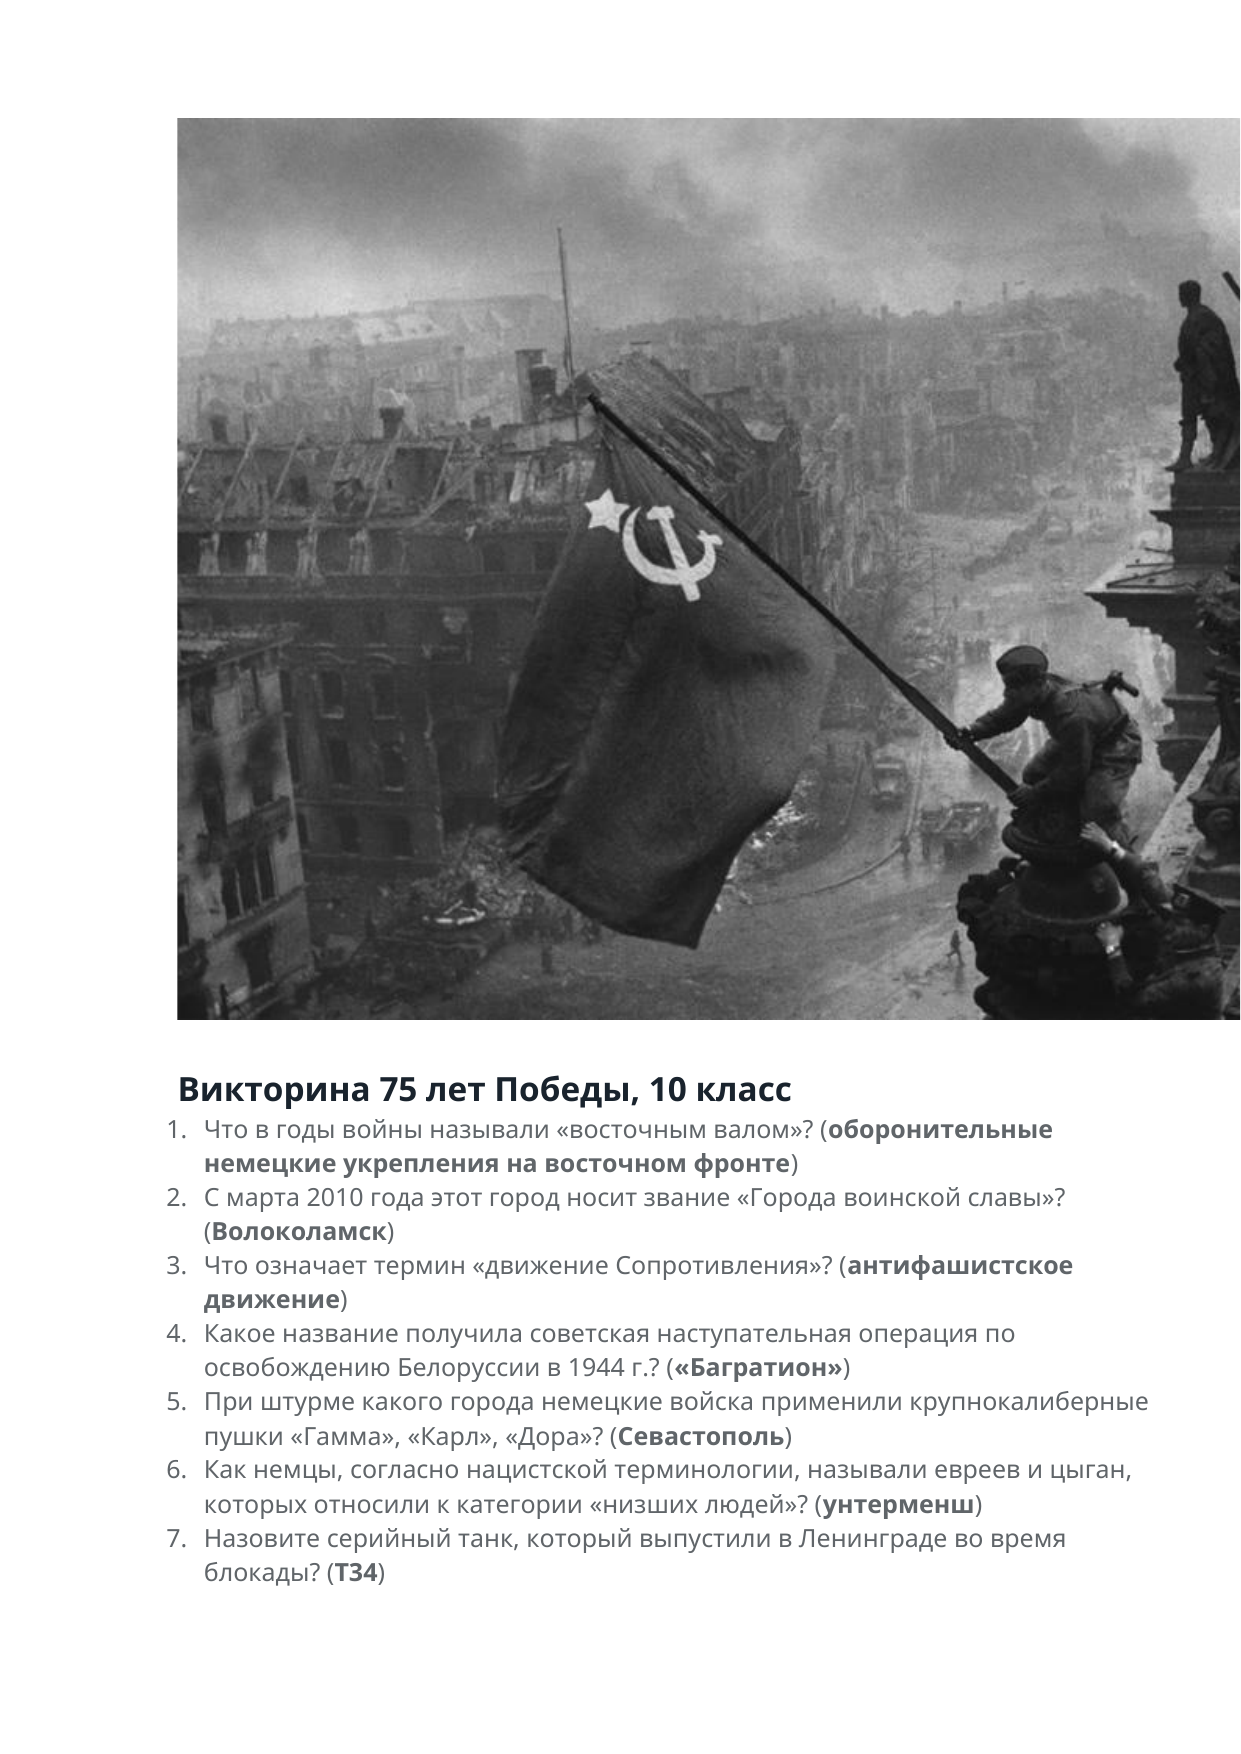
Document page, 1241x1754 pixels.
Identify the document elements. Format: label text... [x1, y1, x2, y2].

list Назовите серийный танк, который выпустили в Ленинграде во время блокады? (Т34) [166, 1520, 1152, 1588]
list Какое название получила советская наступательная операция по освобождению Белоруссии в 1944 г.? («Багратион») [166, 1316, 1152, 1384]
list При штурме какого города немецкие войска применили крупнокалиберные пушки «Гамма», «Карл», «Дора»? (Севастополь) [166, 1384, 1152, 1452]
text Викторина 75 лет Победы, 10 класс [177, 1066, 1152, 1112]
list Что означает термин «движение Сопротивления»? (антифашистское движение) [166, 1248, 1152, 1316]
list Что в годы войны называли «восточным валом»? (оборонительные немецкие укрепления на восточном фронте) [166, 1112, 1152, 1180]
list С марта 2010 года этот город носит звание «Города воинской славы»? (Волоколамск) [166, 1180, 1152, 1248]
list Как немцы, согласно нацистской терминологии, называли евреев и цыган, которых относили к категории «низших людей»? (унтерменш) [166, 1452, 1152, 1520]
picture [177, 118, 1241, 1020]
